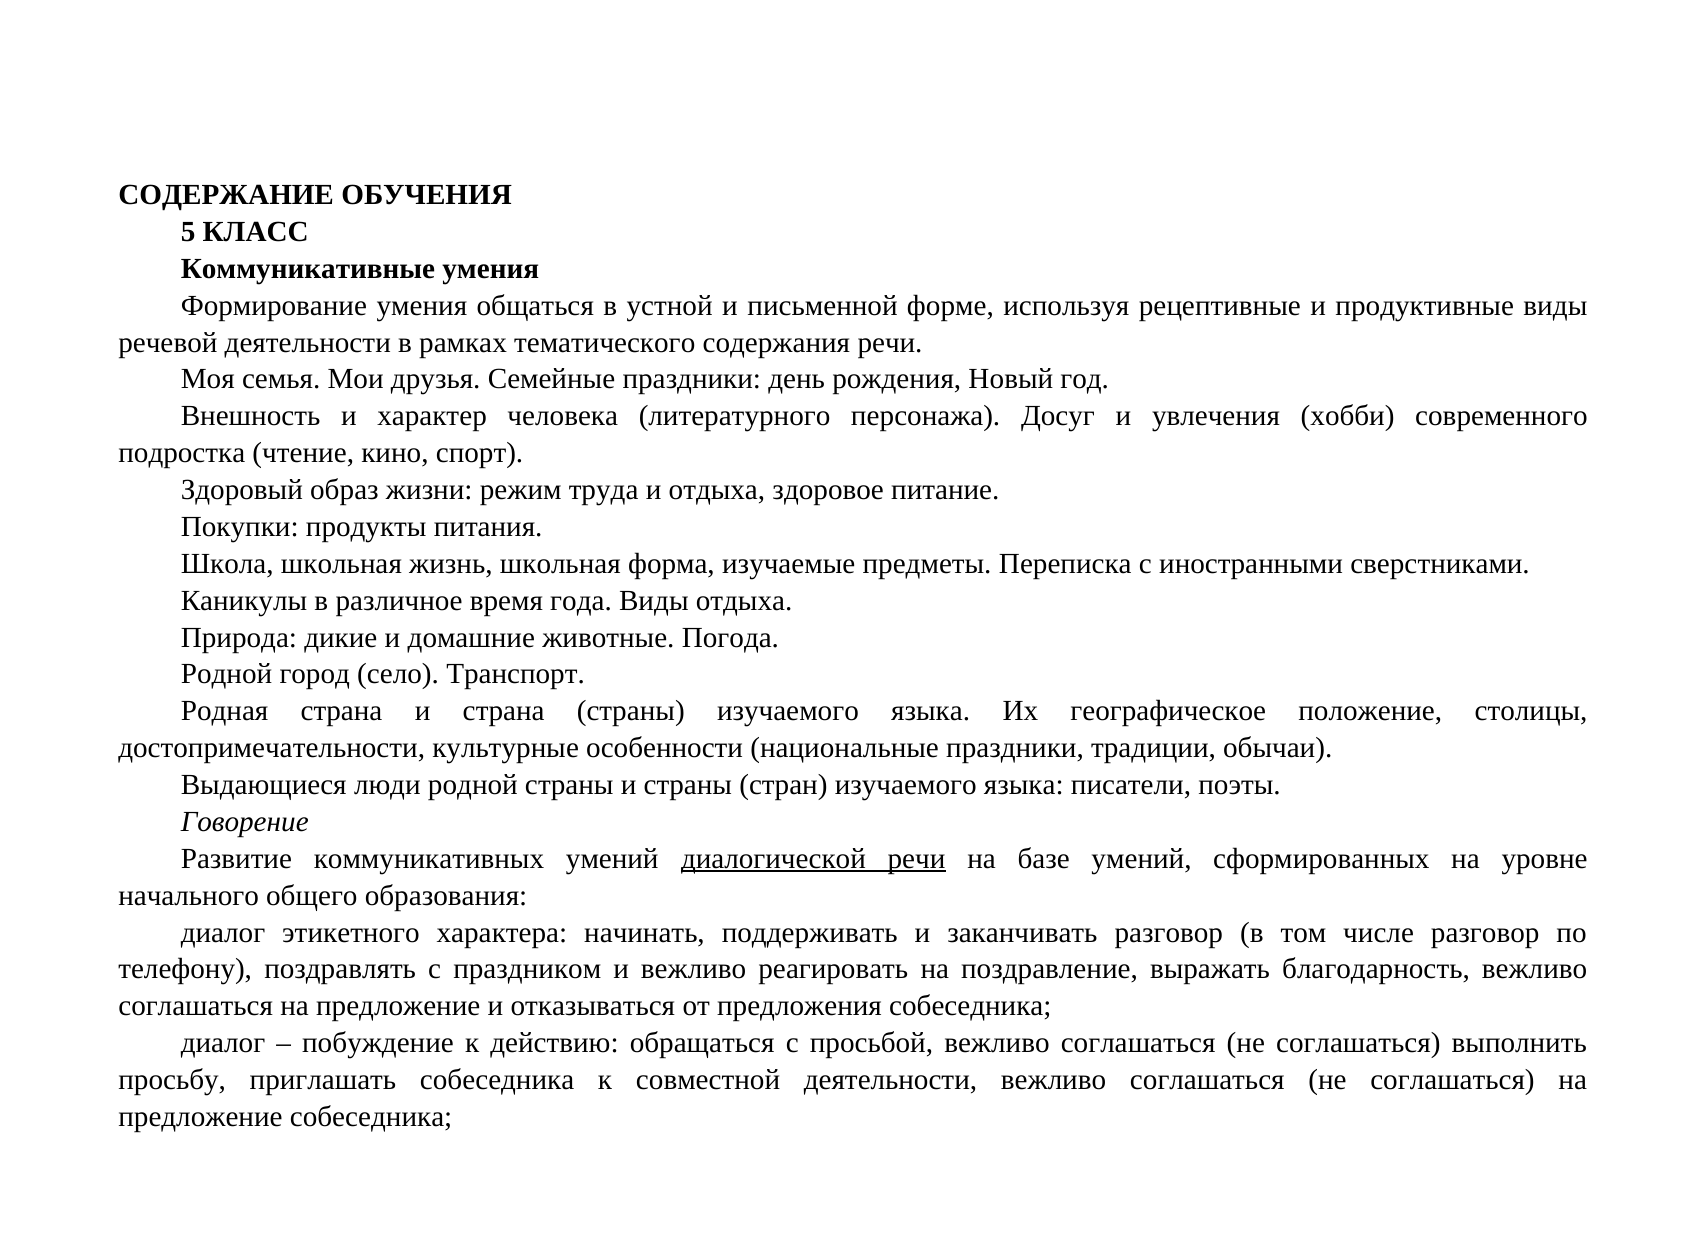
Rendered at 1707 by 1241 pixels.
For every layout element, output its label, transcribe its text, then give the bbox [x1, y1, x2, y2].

text Формирование умения общаться в устной и письменной форме, используя рецептивные и продуктивные виды речевой деятельности в рамках тематического содержания речи. [118, 288, 1588, 358]
text 5 КЛАСС [118, 214, 1588, 248]
text Моя семья. Мои друзья. Семейные праздники: день рождения, Новый год. [118, 362, 1588, 395]
text Говорение [118, 804, 1588, 838]
text Внешность и характер человека (литературного персонажа). Досуг и увлечения (хобби) современного подростка (чтение, кино, спорт). [118, 398, 1588, 469]
text Выдающиеся люди родной страны и страны (стран) изучаемого языка: писатели, поэты. [118, 767, 1588, 801]
text Родная страна и страна (страны) изучаемого языка. Их географическое положение, столицы, достопримечательности, культурные особенности (национальные праздники, традиции, обычаи). [118, 693, 1588, 764]
text Покупки: продукты питания. [118, 509, 1588, 543]
text Развитие коммуникативных умений диалогической речи на базе умений, сформированных на уровне начального общего образования: [118, 841, 1588, 911]
text Природа: дикие и домашние животные. Погода. [118, 620, 1588, 653]
text СОДЕРЖАНИЕ ОБУЧЕНИЯ [118, 177, 1588, 211]
text Родной город (село). Транспорт. [118, 657, 1588, 690]
text Школа, школьная жизнь, школьная форма, изучаемые предметы. Переписка с иностранными сверстниками. [118, 546, 1588, 579]
text Каникулы в различное время года. Виды отдыха. [118, 583, 1588, 616]
text диалог – побуждение к действию: обращаться с просьбой, вежливо соглашаться (не соглашаться) выполнить просьбу, приглашать собеседника к совместной деятельности, вежливо соглашаться (не соглашаться) на предложение собеседника; [118, 1025, 1588, 1133]
text Коммуникативные умения [118, 251, 1588, 284]
text Здоровый образ жизни: режим труда и отдыха, здоровое питание. [118, 472, 1588, 506]
text диалог этикетного характера: начинать, поддерживать и заканчивать разговор (в том числе разговор по телефону), поздравлять с праздником и вежливо реагировать на поздравление, выражать благодарность, вежливо соглашаться на предложение и отказываться от предложения собеседника; [118, 915, 1588, 1022]
